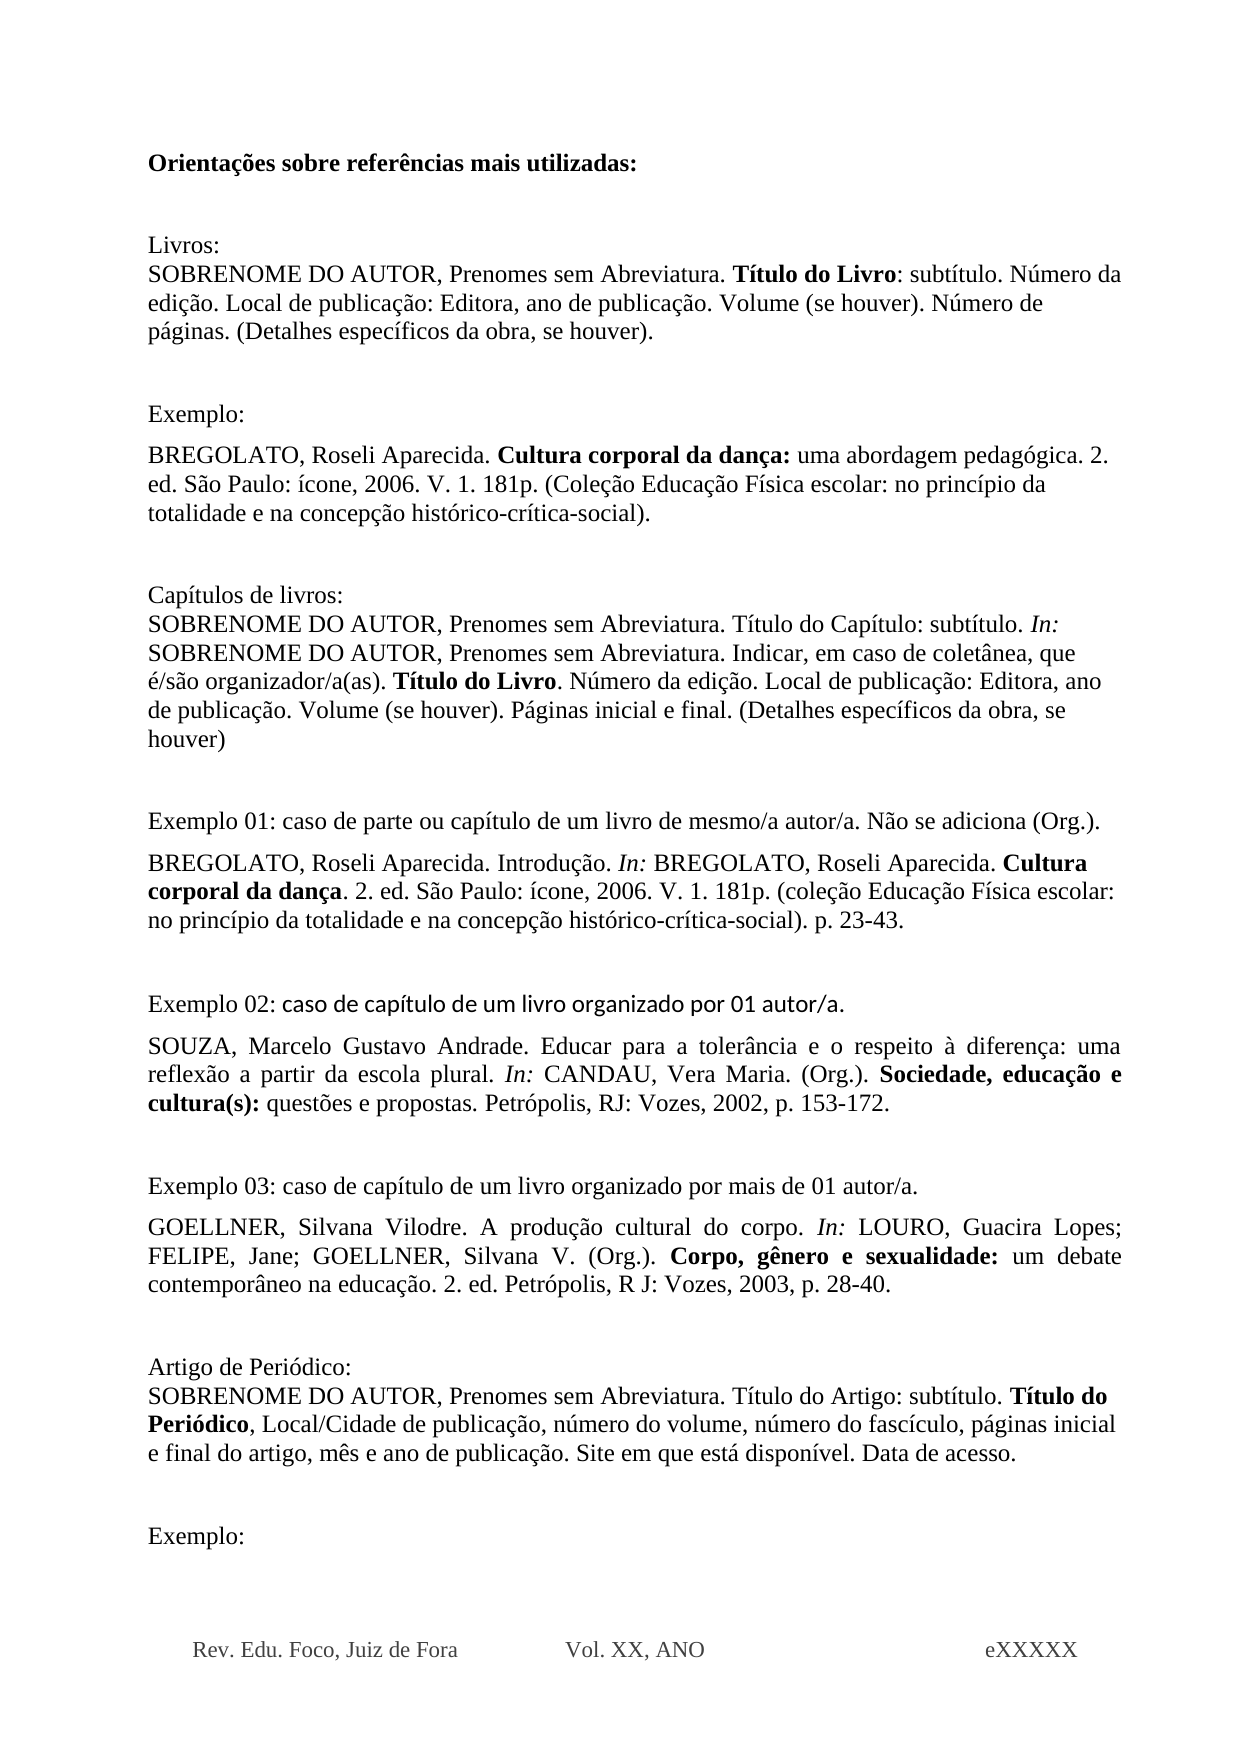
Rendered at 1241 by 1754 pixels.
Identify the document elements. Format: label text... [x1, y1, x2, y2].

text BREGOLATO, Roseli Aparecida. Introdução. In: BREGOLATO, Roseli Aparecida. Cultura corporal da dança. 2. ed. São Paulo: ícone, 2006. V. 1. 181p. (coleção Educação Física escolar: no princípio da totalidade e na concepção histórico-crítica-social). p. 23-43. [148, 848, 1122, 934]
text Artigo de Periódico: SOBRENOME DO AUTOR, Prenomes sem Abreviatura. Título do Artigo: subtítulo. Título do Periódico, Local/Cidade de publicação, número do volume, número do fascículo, páginas inicial e final do artigo, mês e ano de publicação. Site em que está disponível. Data de acesso. [148, 1352, 1122, 1467]
text GOELLNER, Silvana Vilodre. A produção cultural do corpo. In: LOURO, Guacira Lopes; FELIPE, Jane; GOELLNER, Silvana V. (Org.). Corpo, gênero e sexualidade: um debate contemporâneo na educação. 2. ed. Petrópolis, R J: Vozes, 2003, p. 28-40. [148, 1212, 1122, 1298]
text SOUZA, Marcelo Gustavo Andrade. Educar para a tolerância e o respeito à diferença: uma reflexão a partir da escola plural. In: CANDAU, Vera Maria. (Org.). Sociedade, educação e cultura(s): questões e propostas. Petrópolis, RJ: Vozes, 2002, p. 153-172. [148, 1031, 1122, 1117]
text Capítulos de livros: SOBRENOME DO AUTOR, Prenomes sem Abreviatura. Título do Capítulo: subtítulo. In: SOBRENOME DO AUTOR, Prenomes sem Abreviatura. Indicar, em caso de coletânea, que é/são organizador/a(as). Título do Livro. Número da edição. Local de publicação: Editora, ano de publicação. Volume (se houver). Páginas inicial e final. (Detalhes específicos da obra, se houver) [148, 580, 1122, 753]
text Exemplo 03: caso de capítulo de um livro organizado por mais de 01 autor/a. [148, 1171, 1122, 1199]
text Exemplo: [148, 1521, 1122, 1549]
text Orientações sobre referências mais utilizadas: [148, 148, 1122, 176]
text Exemplo 01: caso de parte ou capítulo de um livro de mesmo/a autor/a. Não se adiciona (Org.). [148, 806, 1122, 835]
text Exemplo 02: caso de capítulo de um livro organizado por 01 autor/a. [148, 988, 1122, 1018]
text Livros: SOBRENOME DO AUTOR, Prenomes sem Abreviatura. Título do Livro: subtítulo. Número da edição. Local de publicação: Editora, ano de publicação. Volume (se houver). Número de páginas. (Detalhes específicos da obra, se houver). [148, 230, 1122, 345]
text Exemplo: [148, 399, 1122, 428]
text BREGOLATO, Roseli Aparecida. Cultura corporal da dança: uma abordagem pedagógica. 2. ed. São Paulo: ícone, 2006. V. 1. 181p. (Coleção Educação Física escolar: no princípio da totalidade e na concepção histórico-crítica-social). [148, 440, 1122, 526]
